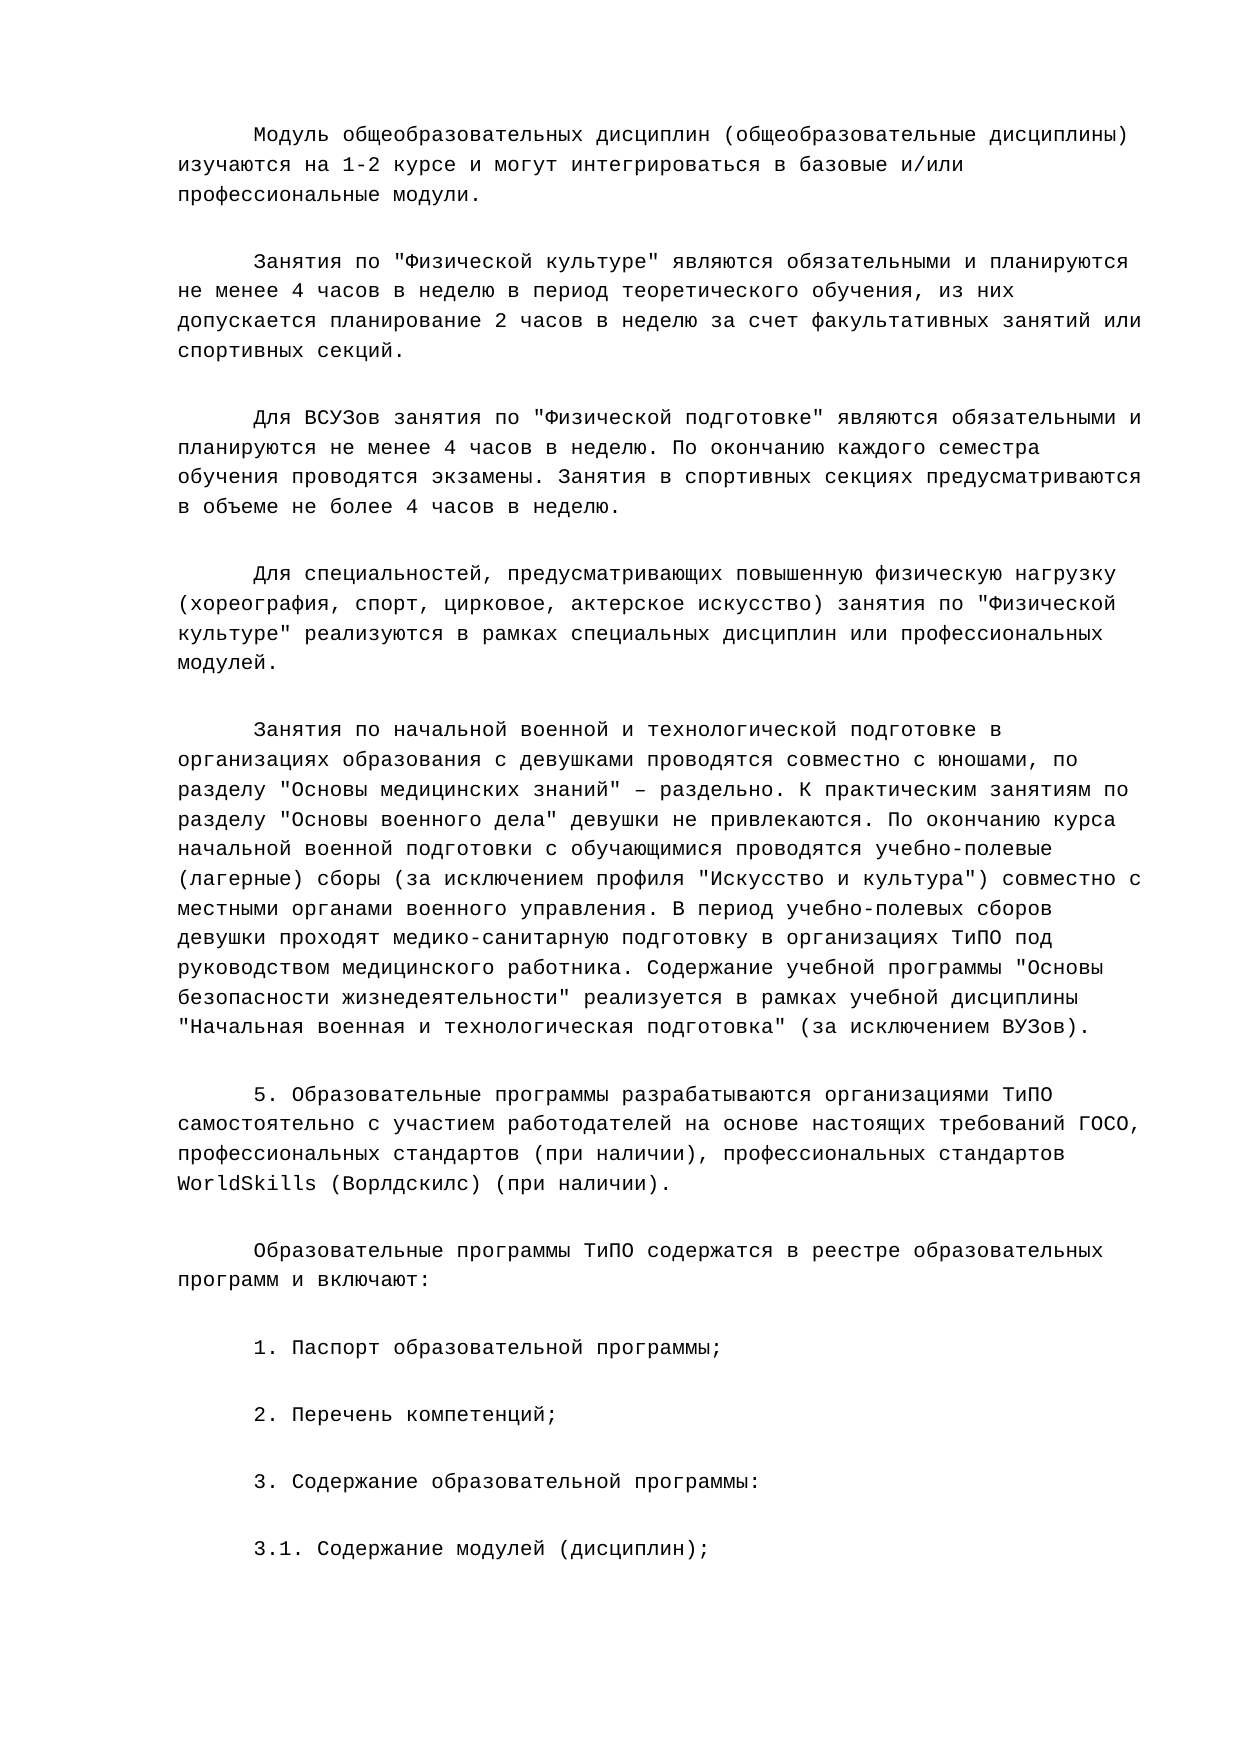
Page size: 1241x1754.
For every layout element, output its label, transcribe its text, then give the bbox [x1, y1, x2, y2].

text Модуль общеобразовательных дисциплин (общеобразовательные дисциплины) изучаются на 1-2 курсе и могут интегрироваться в базовые и/или профессиональные модули. [177, 118, 1152, 207]
text 5. Образовательные программы разрабатываются организациями ТиПО самостоятельно с участием работодателей на основе настоящих требований ГОСО, профессиональных стандартов (при наличии), профессиональных стандартов WorldSkills (Ворлдскилс) (при наличии). [177, 1077, 1152, 1196]
text Для ВСУЗов занятия по "Физической подготовке" являются обязательными и планируются не менее 4 часов в неделю. По окончанию каждого семестра обучения проводятся экзамены. Занятия в спортивных секциях предусматриваются в объеме не более 4 часов в неделю. [177, 401, 1152, 520]
text 3.1. Содержание модулей (дисциплин); [177, 1532, 1152, 1562]
text Занятия по "Физической культуре" являются обязательными и планируются не менее 4 часов в неделю в период теоретического обучения, из них допускается планирование 2 часов в неделю за счет факультативных занятий или спортивных секций. [177, 245, 1152, 363]
text Образовательные программы ТиПО содержатся в реестре образовательных программ и включают: [177, 1234, 1152, 1293]
text 3. Содержание образовательной программы: [177, 1465, 1152, 1495]
text Для специальностей, предусматривающих повышенную физическую нагрузку (хореография, спорт, цирковое, актерское искусство) занятия по "Физической культуре" реализуются в рамках специальных дисциплин или профессиональных модулей. [177, 557, 1152, 676]
text 2. Перечень компетенций; [177, 1398, 1152, 1427]
text Занятия по начальной военной и технологической подготовке в организациях образования с девушками проводятся совместно с юношами, по разделу "Основы медицинских знаний" – раздельно. К практическим занятиям по разделу "Основы военного дела" девушки не привлекаются. По окончанию курса начальной военной подготовки с обучающимися проводятся учебно-полевые (лагерные) сборы (за исключением профиля "Искусство и культура") совместно с местными органами военного управления. В период учебно-полевых сборов девушки проходят медико-санитарную подготовку в организациях ТиПО под руководством медицинского работника. Cодержание учебной программы "Основы безопасности жизнедеятельности" реализуется в рамках учебной дисциплины "Начальная военная и технологическая подготовка" (за исключением ВУЗов). [177, 713, 1152, 1040]
text 1. Паспорт образовательной программы; [177, 1331, 1152, 1360]
